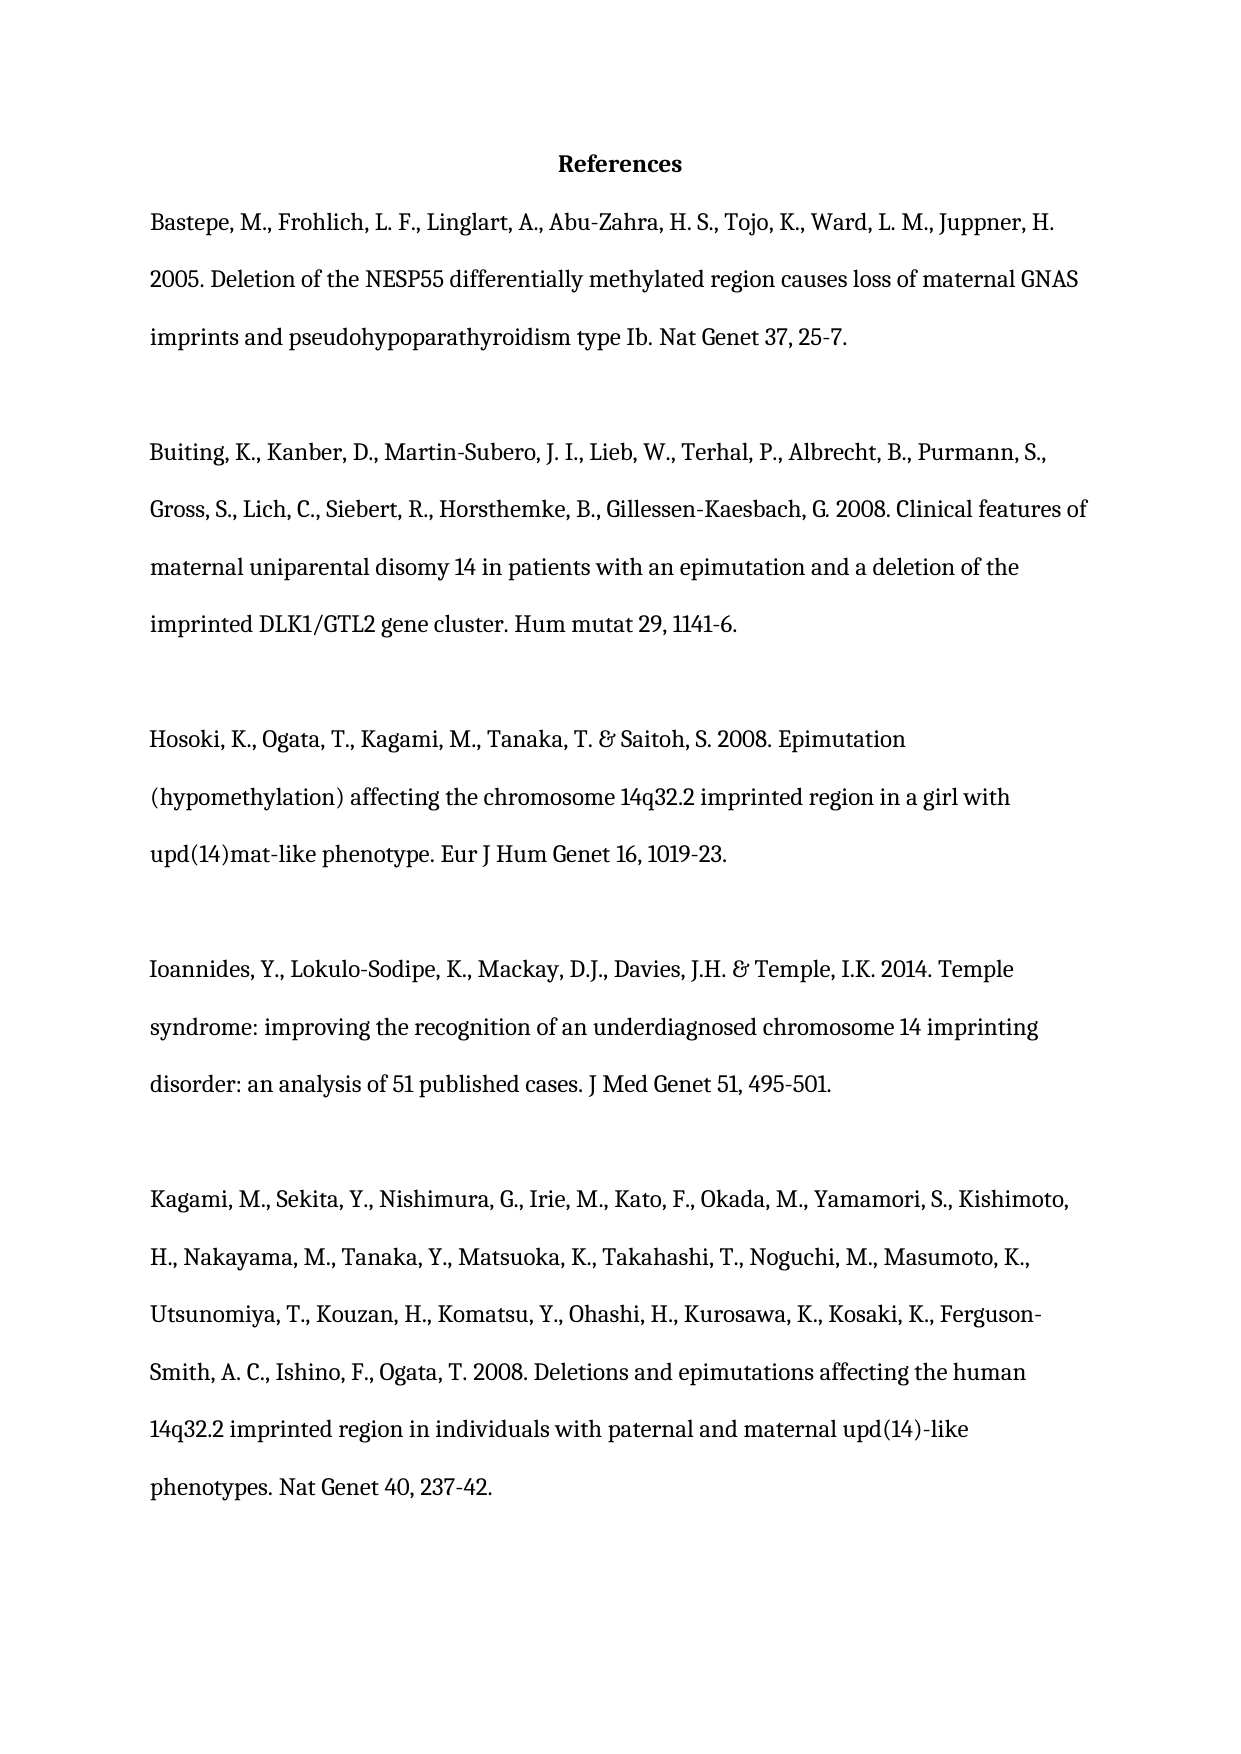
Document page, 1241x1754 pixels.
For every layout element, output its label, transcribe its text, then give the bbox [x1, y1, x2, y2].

text Kagami, M., Sekita, Y., Nishimura, G., Irie, M., Kato, F., Okada, M., Yamamori, S., Kishimoto, H., Nakayama, M., Tanaka, Y., Matsuoka, K., Takahashi, T., Noguchi, M., Masumoto, K., Utsunomiya, T., Kouzan, H., Komatsu, Y., Ohashi, H., Kurosawa, K., Kosaki, K., Ferguson-Smith, A. C., Ishino, F., Ogata, T. 2008. Deletions and epimutations affecting the human 14q32.2 imprinted region in individuals with paternal and maternal upd(14)-like phenotypes. Nat Genet 40, 237-42. [150, 1185, 1090, 1501]
text Bastepe, M., Frohlich, L. F., Linglart, A., Abu-Zahra, H. S., Tojo, K., Ward, L. M., Juppner, H. 2005. Deletion of the NESP55 differentially methylated region causes loss of maternal GNAS imprints and pseudohypoparathyroidism type Ib. Nat Genet 37, 25-7. [150, 207, 1090, 351]
text References [150, 150, 1090, 179]
text Hosoki, K., Ogata, T., Kagami, M., Tanaka, T. & Saitoh, S. 2008. Epimutation (hypomethylation) affecting the chromosome 14q32.2 imprinted region in a girl with upd(14)mat-like phenotype. Eur J Hum Genet 16, 1019-23. [149, 725, 1090, 869]
text Ioannides, Y., Lokulo-Sodipe, K., Mackay, D.J., Davies, J.H. & Temple, I.K. 2014. Temple syndrome: improving the recognition of an underdiagnosed chromosome 14 imprinting disorder: an analysis of 51 published cases. J Med Genet 51, 495-501. [149, 955, 1090, 1099]
text Buiting, K., Kanber, D., Martin-Subero, J. I., Lieb, W., Terhal, P., Albrecht, B., Purmann, S., Gross, S., Lich, C., Siebert, R., Horsthemke, B., Gillessen-Kaesbach, G. 2008. Clinical features of maternal uniparental disomy 14 in patients with an epimutation and a deletion of the imprinted DLK1/GTL2 gene cluster. Hum mutat 29, 1141-6. [149, 437, 1090, 639]
